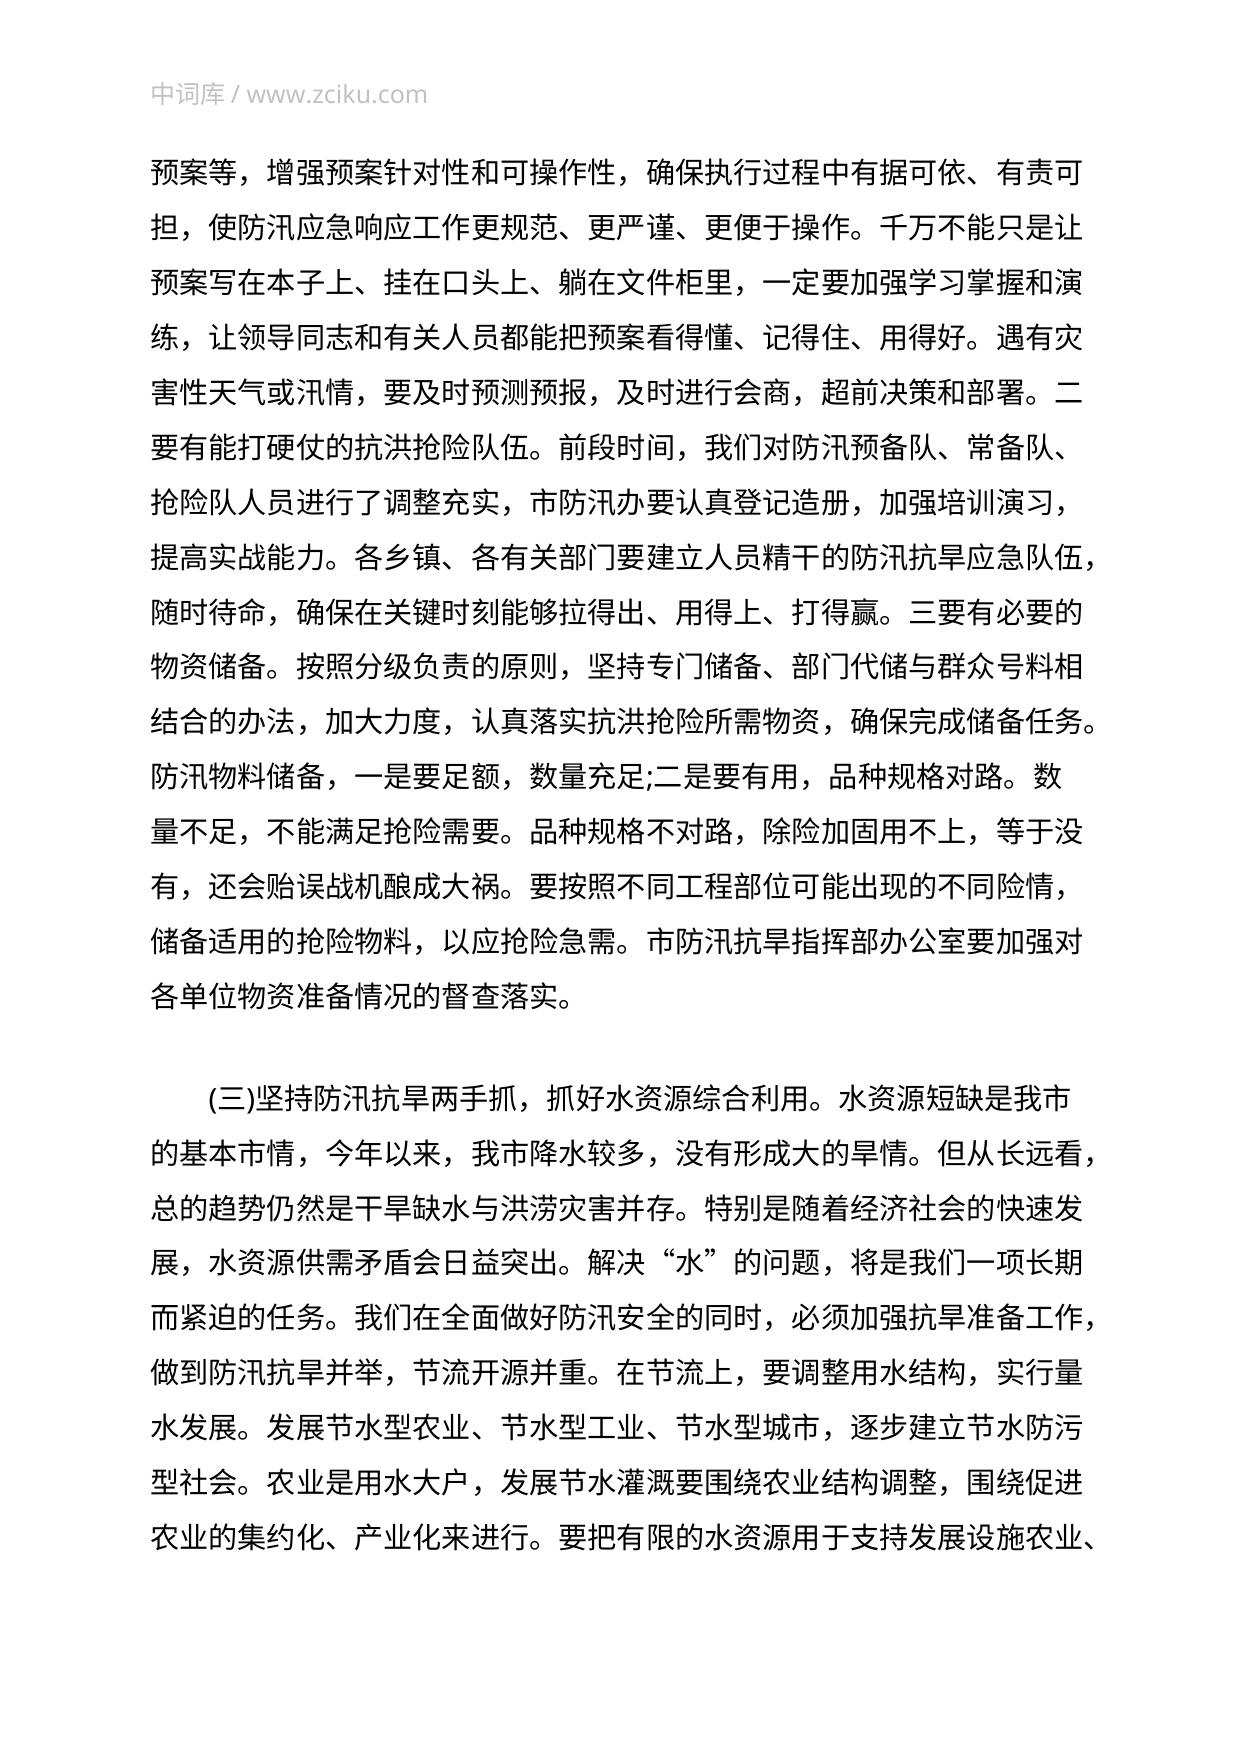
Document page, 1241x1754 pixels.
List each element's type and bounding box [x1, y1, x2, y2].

text [150, 1075, 1090, 1557]
text [150, 150, 1090, 1016]
